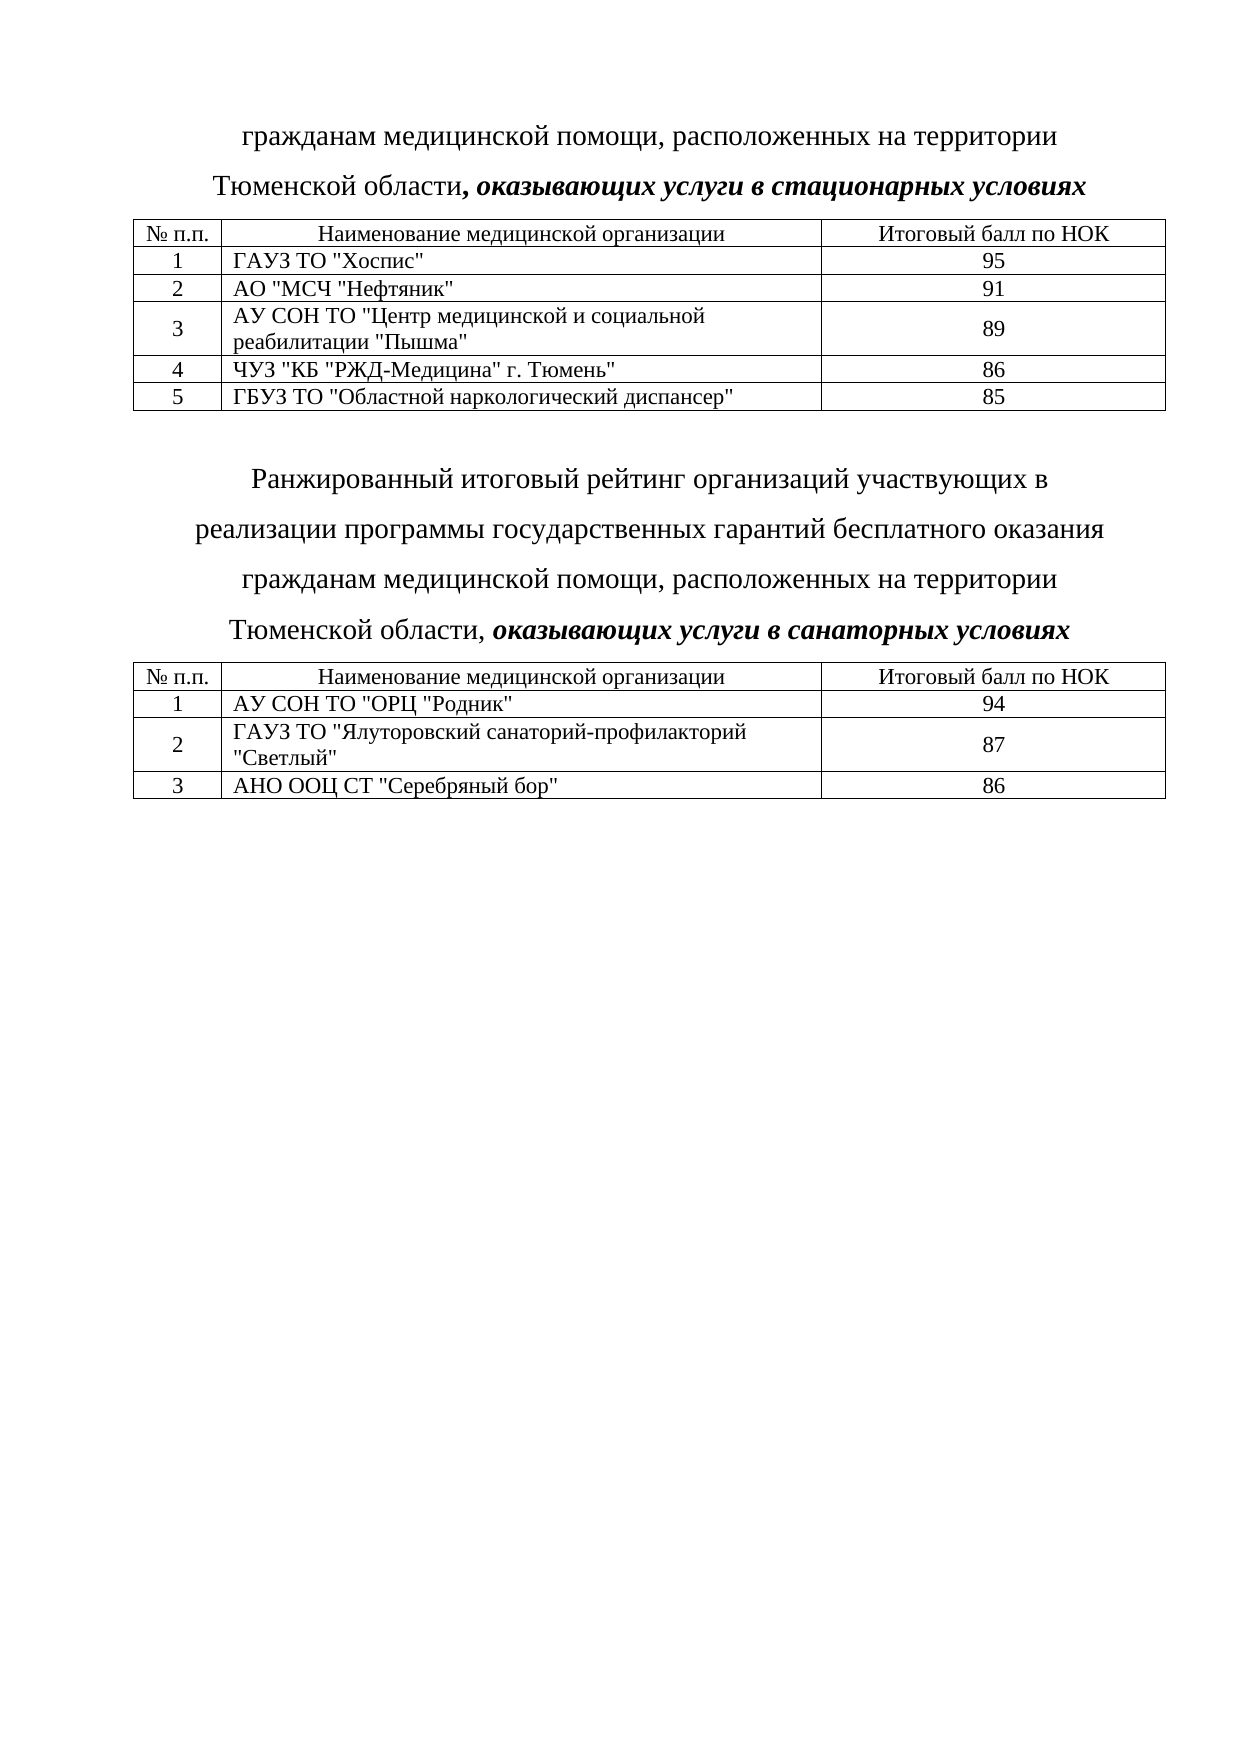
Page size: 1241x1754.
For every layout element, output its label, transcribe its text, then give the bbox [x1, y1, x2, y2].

table_cell ГАУЗ ТО "Хоспис" [222, 247, 821, 273]
table_cell 2 [134, 718, 221, 771]
table_cell 85 [822, 383, 1165, 409]
table_cell 5 [134, 383, 221, 409]
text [177, 118, 1122, 202]
table_header Наименование медицинской организации [222, 663, 821, 689]
table_cell 91 [822, 275, 1165, 301]
table_cell 2 [134, 275, 221, 301]
table_header № п.п. [134, 220, 221, 246]
table_header Итоговый балл по НОК [822, 663, 1165, 689]
table_cell 94 [822, 691, 1165, 717]
table_cell АНО ООЦ СТ "Серебряный бор" [222, 772, 821, 798]
table_cell 89 [822, 302, 1165, 355]
table_cell 3 [134, 302, 221, 355]
table_cell 4 [134, 356, 221, 382]
table_cell ГАУЗ ТО "Ялуторовский санаторий-профилакторий "Светлый" [222, 718, 821, 771]
table_cell 1 [134, 247, 221, 273]
table_header Наименование медицинской организации [222, 220, 821, 246]
table_cell 95 [822, 247, 1165, 273]
table_cell АУ СОН ТО "Центр медицинской и социальной реабилитации "Пышма" [222, 302, 821, 355]
table_cell ГБУЗ ТО "Областной наркологический диспансер" [222, 383, 821, 409]
table_cell АО "МСЧ "Нефтяник" [222, 275, 821, 301]
table_header Итоговый балл по НОК [822, 220, 1165, 246]
table_header № п.п. [134, 663, 221, 689]
table_cell 86 [822, 356, 1165, 382]
table_cell АУ СОН ТО "ОРЦ "Родник" [222, 691, 821, 717]
table_cell 86 [822, 772, 1165, 798]
table_cell 1 [134, 691, 221, 717]
table_cell 87 [822, 718, 1165, 771]
table_cell ЧУЗ "КБ "РЖД-Медицина" г. Тюмень" [222, 356, 821, 382]
table_cell 3 [134, 772, 221, 798]
text Ранжированный итоговый рейтинг организаций участвующих в реализации программы государственных гарантий бесплатного оказания гражданам медицинской помощи, расположенных на территории Тюменской области, оказывающих услуги в санаторных условиях [177, 461, 1122, 645]
